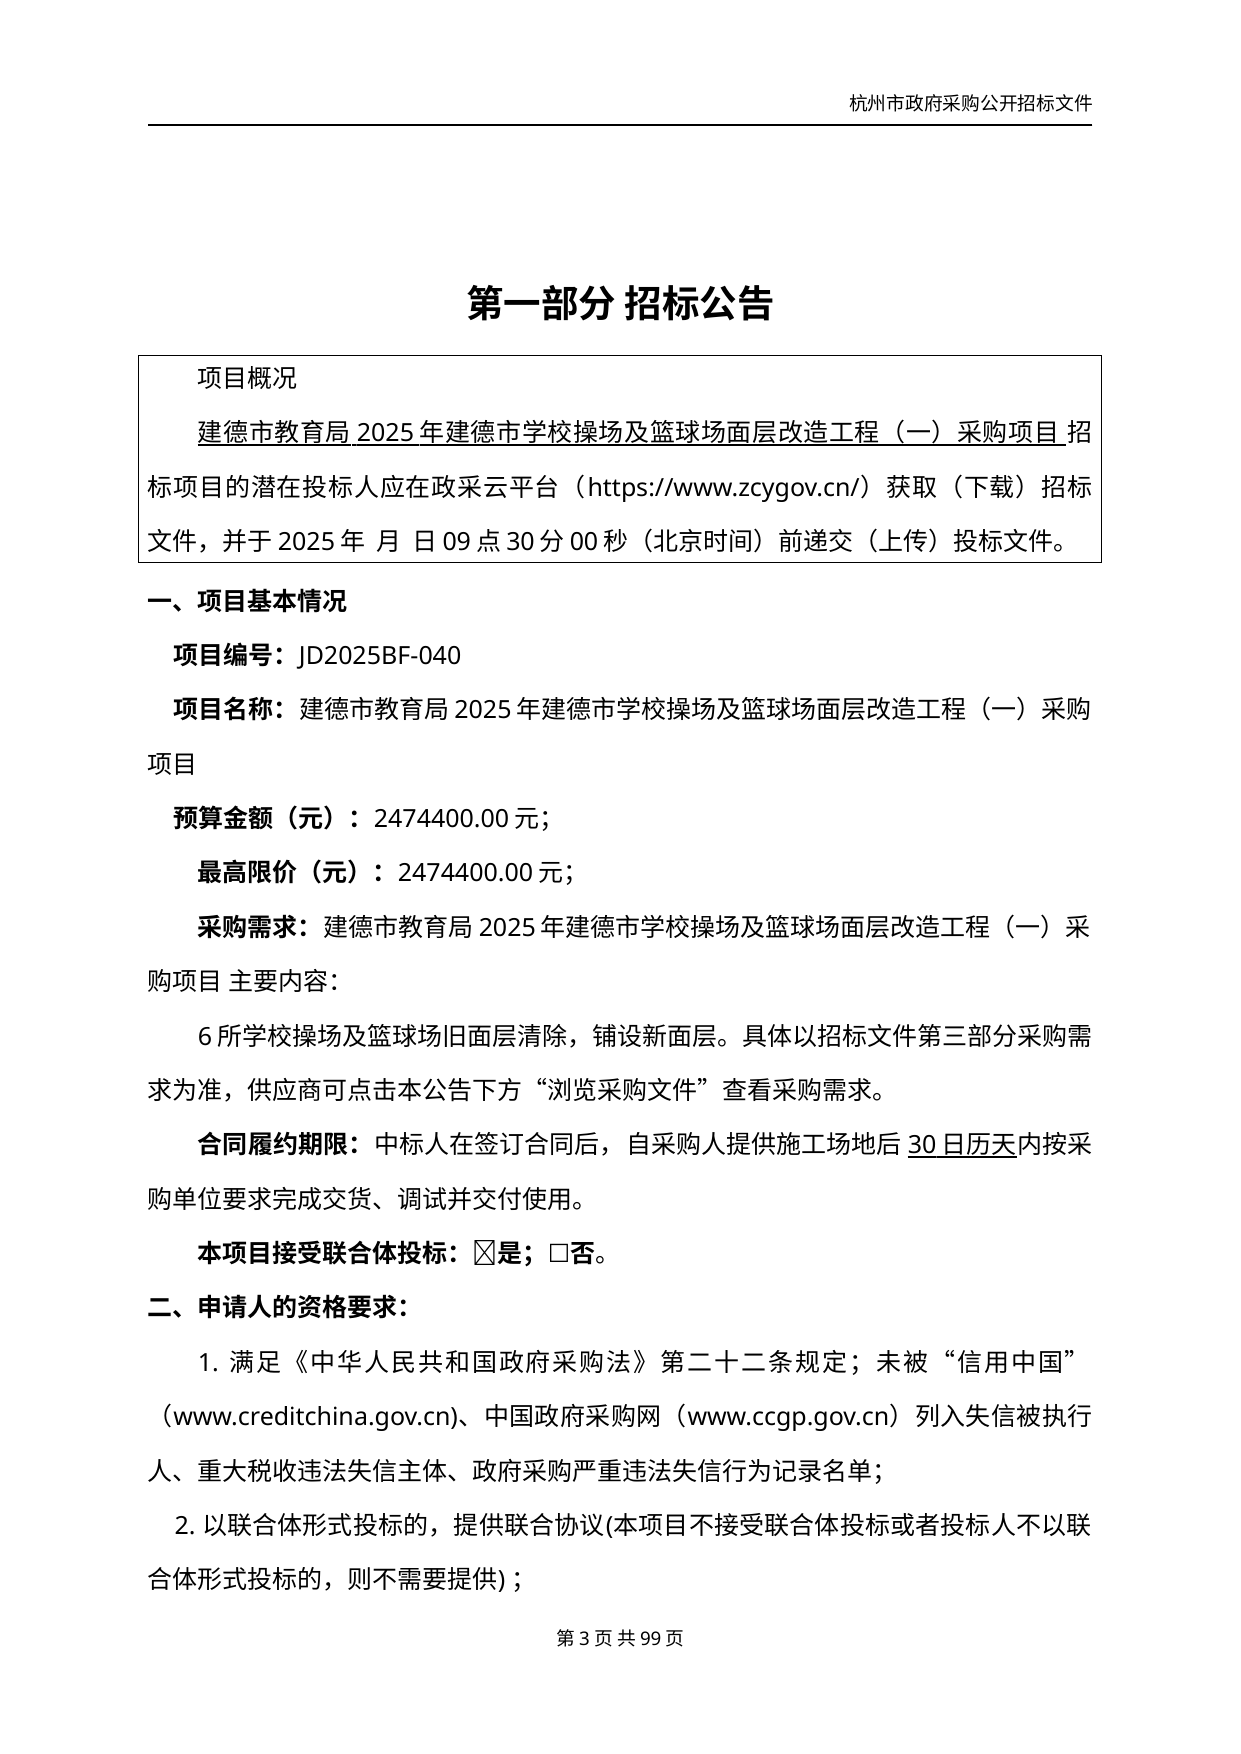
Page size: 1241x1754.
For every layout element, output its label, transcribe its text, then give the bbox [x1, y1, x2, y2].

text 本项目接受联合体投标：是；否。 [148, 1233, 1092, 1270]
text 预算金额（元）：2474400.00元； [148, 798, 1092, 835]
text 建德市教育局2025年建德市学校操场及篮球场面层改造工程（一）采购项目 招标项目的潜在投标人应在政采云平台（https://www.zcygov.cn/）获取（下载）招标文件，并于2025年 月 日09点30分00秒（北京时间）前递交（上传）投标文件。 [139, 409, 1101, 562]
text 项目名称：建德市教育局2025年建德市学校操场及篮球场面层改造工程（一）采购项目 [148, 690, 1092, 780]
text 一、项目基本情况 [148, 581, 1092, 617]
text 1. 满足《中华人民共和国政府采购法》第二十二条规定；未被“信用中国”（www.creditchina.gov.cn)、中国政府采购网（www.ccgp.gov.cn）列入失信被执行人、重大税收违法失信主体、政府采购严重违法失信行为记录名单； [148, 1342, 1092, 1487]
text 采购需求：建德市教育局2025年建德市学校操场及篮球场面层改造工程（一）采购项目 主要内容： [148, 907, 1092, 998]
text 最高限价（元）：2474400.00元； [148, 853, 1092, 889]
text 2. 以联合体形式投标的，提供联合协议(本项目不接受联合体投标或者投标人不以联合体形式投标的，则不需要提供) ； [148, 1505, 1092, 1596]
text 二、申请人的资格要求： [148, 1288, 1092, 1324]
text 项目编号：JD2025BF-040 [148, 635, 1092, 672]
text 项目概况 [139, 356, 1101, 394]
text 第一部分 招标公告 [148, 274, 1092, 328]
text 合同履约期限：中标人在签订合同后，自采购人提供施工场地后30日历天内按采购单位要求完成交货、调试并交付使用。 [148, 1125, 1092, 1215]
text 6所学校操场及篮球场旧面层清除，铺设新面层。具体以招标文件第三部分采购需求为准，供应商可点击本公告下方“浏览采购文件”查看采购需求。 [148, 1016, 1092, 1107]
